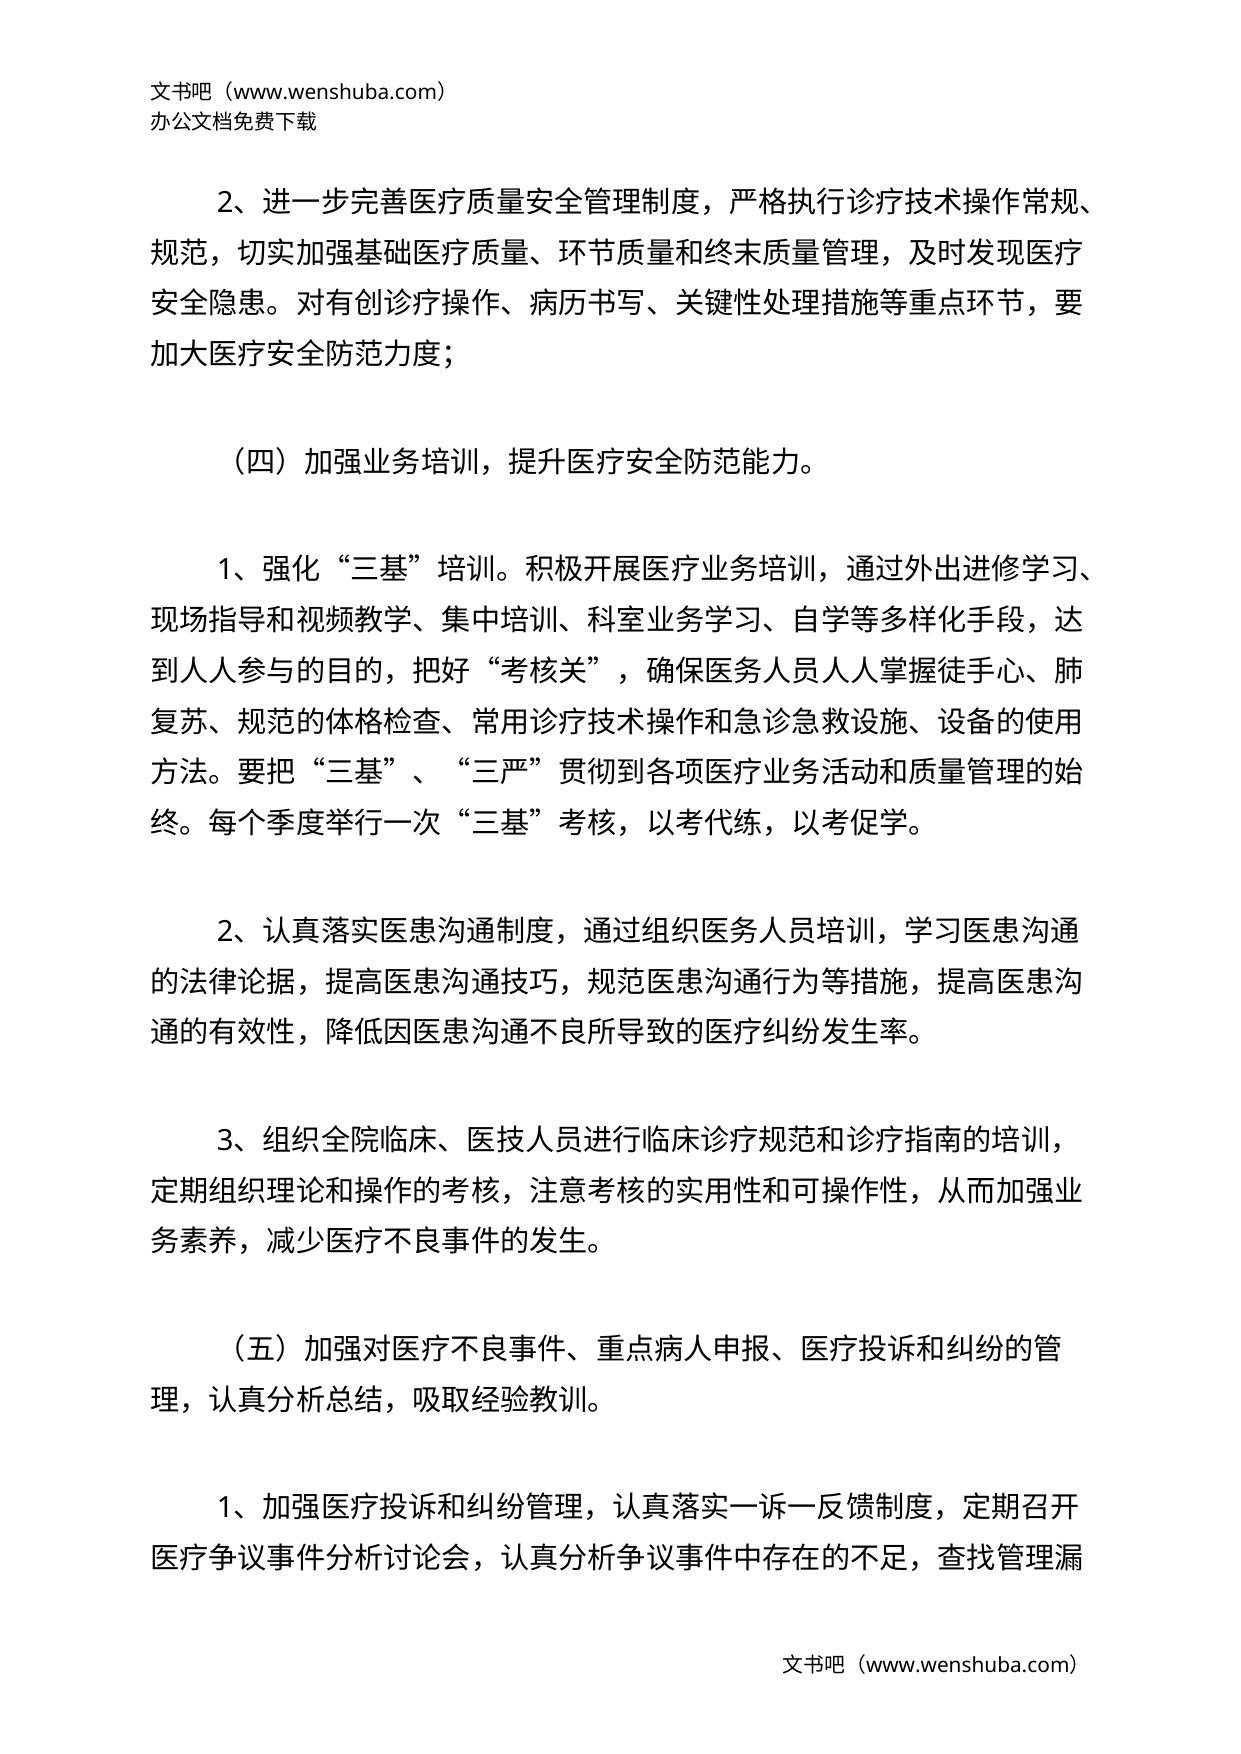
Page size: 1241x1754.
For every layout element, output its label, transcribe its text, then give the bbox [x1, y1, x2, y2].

text 2、进一步完善医疗质量安全管理制度，严格执行诊疗技术操作常规、规范，切实加强基础医疗质量、环节质量和终末质量管理，及时发现医疗安全隐患。对有创诊疗操作、病历书写、关键性处理措施等重点环节，要加大医疗安全防范力度； [150, 178, 1090, 373]
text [150, 1484, 1090, 1577]
text （四）加强业务培训，提升医疗安全防范能力。 [150, 438, 1090, 481]
text （五）加强对医疗不良事件、重点病人申报、医疗投诉和纠纷的管理，认真分析总结，吸取经验教训。 [150, 1326, 1090, 1419]
text 3、组织全院临床、医技人员进行临床诊疗规范和诊疗指南的培训，定期组织理论和操作的考核，注意考核的实用性和可操作性，从而加强业务素养，减少医疗不良事件的发生。 [150, 1116, 1090, 1260]
text 2、认真落实医患沟通制度，通过组织医务人员培训，学习医患沟通的法律论据，提高医患沟通技巧，规范医患沟通行为等措施，提高医患沟通的有效性，降低因医患沟通不良所导致的医疗纠纷发生率。 [150, 907, 1090, 1051]
text 1、强化“三基”培训。积极开展医疗业务培训，通过外出进修学习、现场指导和视频教学、集中培训、科室业务学习、自学等多样化手段，达到人人参与的目的，把好“考核关”，确保医务人员人人掌握徒手心、肺复苏、规范的体格检查、常用诊疗技术操作和急诊急救设施、设备的使用方法。要把“三基”、“三严”贯彻到各项医疗业务活动和质量管理的始终。每个季度举行一次“三基”考核，以考代练，以考促学。 [150, 546, 1090, 842]
